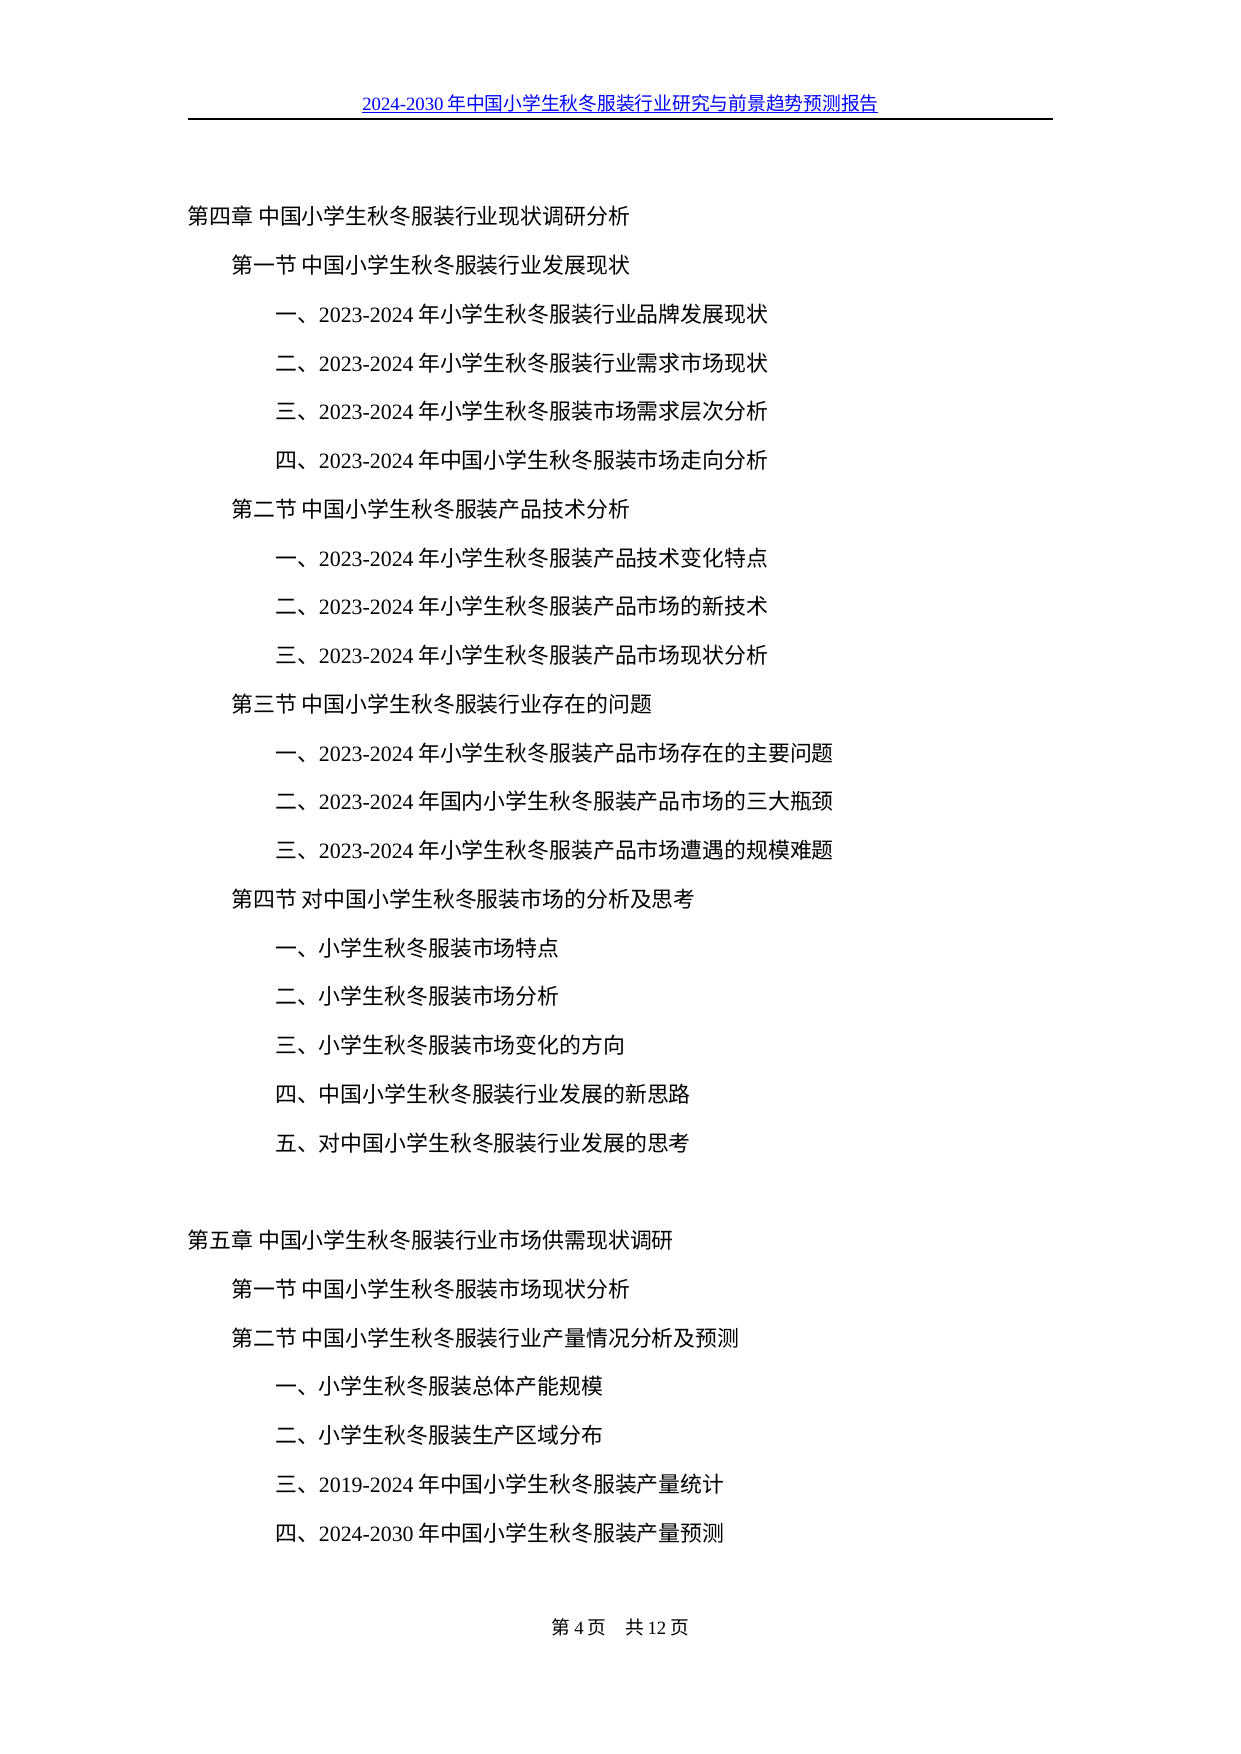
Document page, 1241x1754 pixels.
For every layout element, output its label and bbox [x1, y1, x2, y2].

text [187, 150, 1053, 1548]
